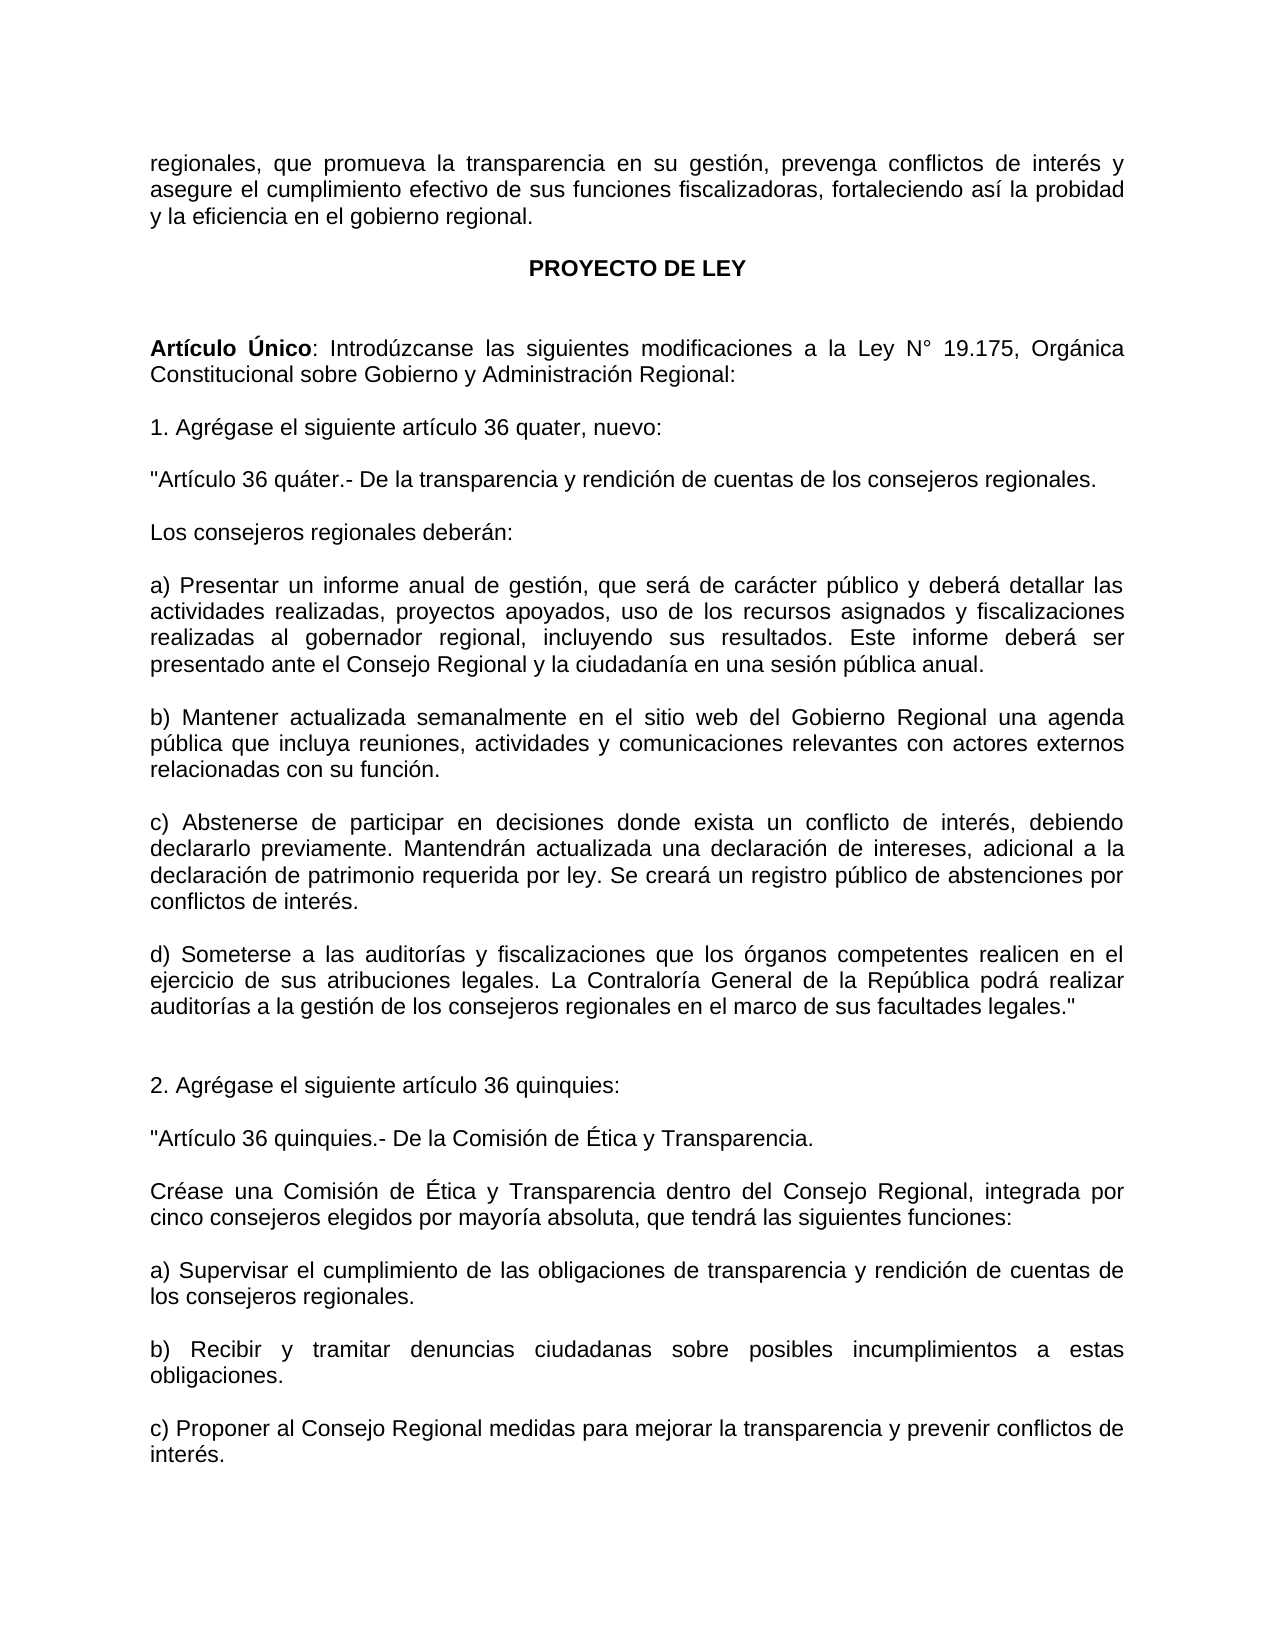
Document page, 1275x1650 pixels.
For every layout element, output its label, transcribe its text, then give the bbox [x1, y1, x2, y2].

text "Artículo 36 quinquies.- De la Comisión de Ética y Transparencia. [150, 1125, 1125, 1151]
text Artículo Único: Introdúzcanse las siguientes modificaciones a la Ley N° 19.175, Orgánica Constitucional sobre Gobierno y Administración Regional: [150, 334, 1125, 387]
text 1. Agrégase el siguiente artículo 36 quater, nuevo: [150, 413, 1125, 440]
text a) Supervisar el cumplimiento de las obligaciones de transparencia y rendición de cuentas de los consejeros regionales. [150, 1257, 1125, 1309]
text b) Mantener actualizada semanalmente en el sitio web del Gobierno Regional una agenda pública que incluya reuniones, actividades y comunicaciones relevantes con actores externos relacionadas con su función. [150, 703, 1125, 782]
text b) Recibir y tramitar denuncias ciudadanas sobre posibles incumplimientos a estas obligaciones. [150, 1336, 1125, 1389]
text 2. Agrégase el siguiente artículo 36 quinquies: [150, 1072, 1125, 1099]
text d) Someterse a las auditorías y fiscalizaciones que los órganos competentes realicen en el ejercicio de sus atribuciones legales. La Contraloría General de la República podrá realizar auditorías a la gestión de los consejeros regionales en el marco de sus facultades legales." [150, 941, 1125, 1020]
text "Artículo 36 quáter.- De la transparencia y rendición de cuentas de los consejeros regionales. [150, 466, 1125, 493]
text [150, 150, 1125, 229]
text PROYECTO DE LEY [150, 255, 1125, 282]
text Créase una Comisión de Ética y Transparencia dentro del Consejo Regional, integrada por cinco consejeros elegidos por mayoría absoluta, que tendrá las siguientes funciones: [150, 1178, 1125, 1231]
text c) Proponer al Consejo Regional medidas para mejorar la transparencia y prevenir conflictos de interés. [150, 1415, 1125, 1468]
text c) Abstenerse de participar en decisiones donde exista un conflicto de interés, debiendo declararlo previamente. Mantendrán actualizada una declaración de intereses, adicional a la declaración de patrimonio requerida por ley. Se creará un registro público de abstenciones por conflictos de interés. [150, 809, 1125, 914]
text a) Presentar un informe anual de gestión, que será de carácter público y deberá detallar las actividades realizadas, proyectos apoyados, uso de los recursos asignados y fiscalizaciones realizadas al gobernador regional, incluyendo sus resultados. Este informe deberá ser presentado ante el Consejo Regional y la ciudadanía en una sesión pública anual. [150, 572, 1125, 677]
text Los consejeros regionales deberán: [150, 519, 1125, 545]
